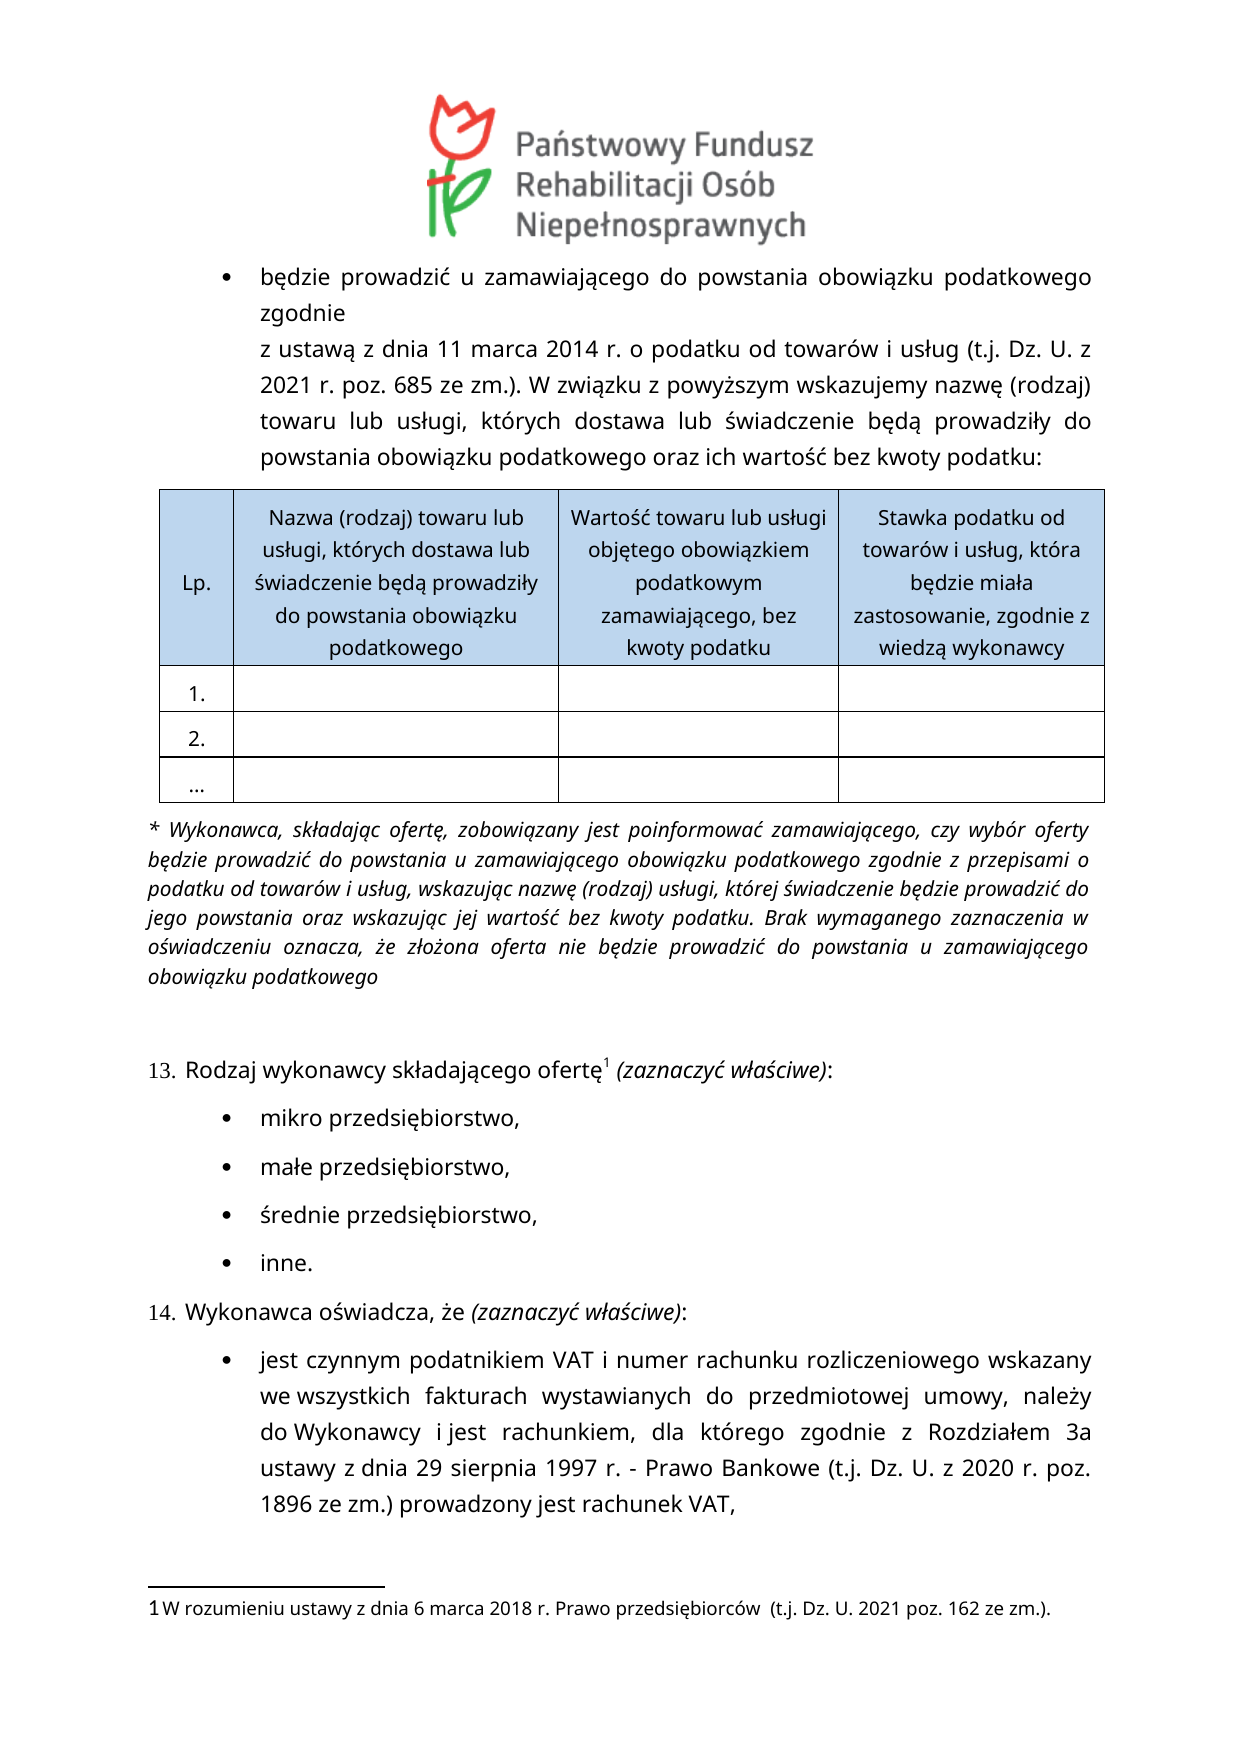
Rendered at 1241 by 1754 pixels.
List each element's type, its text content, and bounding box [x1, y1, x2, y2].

table_header Stawka podatku od towarów i usług, która będzie miała zastosowanie, zgodnie z wiedzą wykonawcy [839, 490, 1104, 665]
list średnie przedsiębiorstwo, [223, 1199, 1093, 1230]
table_cell [234, 712, 558, 756]
text * Wykonawca, składając ofertę, zobowiązany jest poinformować zamawiającego, czy wybór oferty będzie prowadzić do powstania u zamawiającego obowiązku podatkowego zgodnie z przepisami o podatku od towarów i usług, wskazując nazwę (rodzaj) usługi, której świadczenie będzie prowadzić do jego powstania oraz wskazując jej wartość bez kwoty podatku. Brak wymaganego zaznaczenia w oświadczeniu oznacza, że złożona oferta nie będzie prowadzić do powstania u zamawiającego obowiązku podatkowego [148, 815, 1093, 990]
table_cell [559, 666, 838, 711]
list małe przedsiębiorstwo, [223, 1151, 1093, 1182]
table_cell [559, 712, 838, 756]
table_cell 2. [160, 712, 233, 756]
list będzie prowadzić u zamawiającego do powstania obowiązku podatkowego zgodnie z ustawą z dnia 11 marca 2014 r. o podatku od towarów i usług (t.j. Dz. U. z 2021 r. poz. 685 ze zm.). W związku z powyższym wskazujemy nazwę (rodzaj) towaru lub usługi, których dostawa lub świadczenie będą prowadziły do powstania obowiązku podatkowego oraz ich wartość bez kwoty podatku: [223, 261, 1093, 472]
list inne. [223, 1247, 1093, 1279]
table_header Nazwa (rodzaj) towaru lub usługi, których dostawa lub świadczenie będą prowadziły do powstania obowiązku podatkowego [234, 490, 558, 665]
list Wykonawca oświadcza, że (zaznaczyć właściwe): [148, 1296, 1093, 1327]
table_cell 1. [160, 666, 233, 711]
table_cell [839, 666, 1104, 711]
list Rodzaj wykonawcy składającego ofertę (zaznaczyć właściwe): [148, 1054, 1093, 1085]
picture [427, 73, 814, 262]
table_cell [839, 712, 1104, 756]
list mikro przedsiębiorstwo, [223, 1102, 1093, 1133]
table_cell [234, 666, 558, 711]
table_header Wartość towaru lub usługi objętego obowiązkiem podatkowym zamawiającego, bez kwoty podatku [559, 490, 838, 665]
table_cell [839, 758, 1104, 802]
table_cell [559, 758, 838, 802]
list jest czynnym podatnikiem VAT i numer rachunku rozliczeniowego wskazany we wszystkich fakturach wystawianych do przedmiotowej umowy, należy do Wykonawcy i jest rachunkiem, dla którego zgodnie z Rozdziałem 3a ustawy z dnia 29 sierpnia 1997 r. - Prawo Bankowe (t.j. Dz. U. z 2020 r. poz. 1896 ze zm.) prowadzony jest rachunek VAT, [223, 1344, 1093, 1519]
table_cell … [160, 758, 233, 802]
table_header Lp. [160, 490, 233, 665]
table_cell [234, 758, 558, 802]
